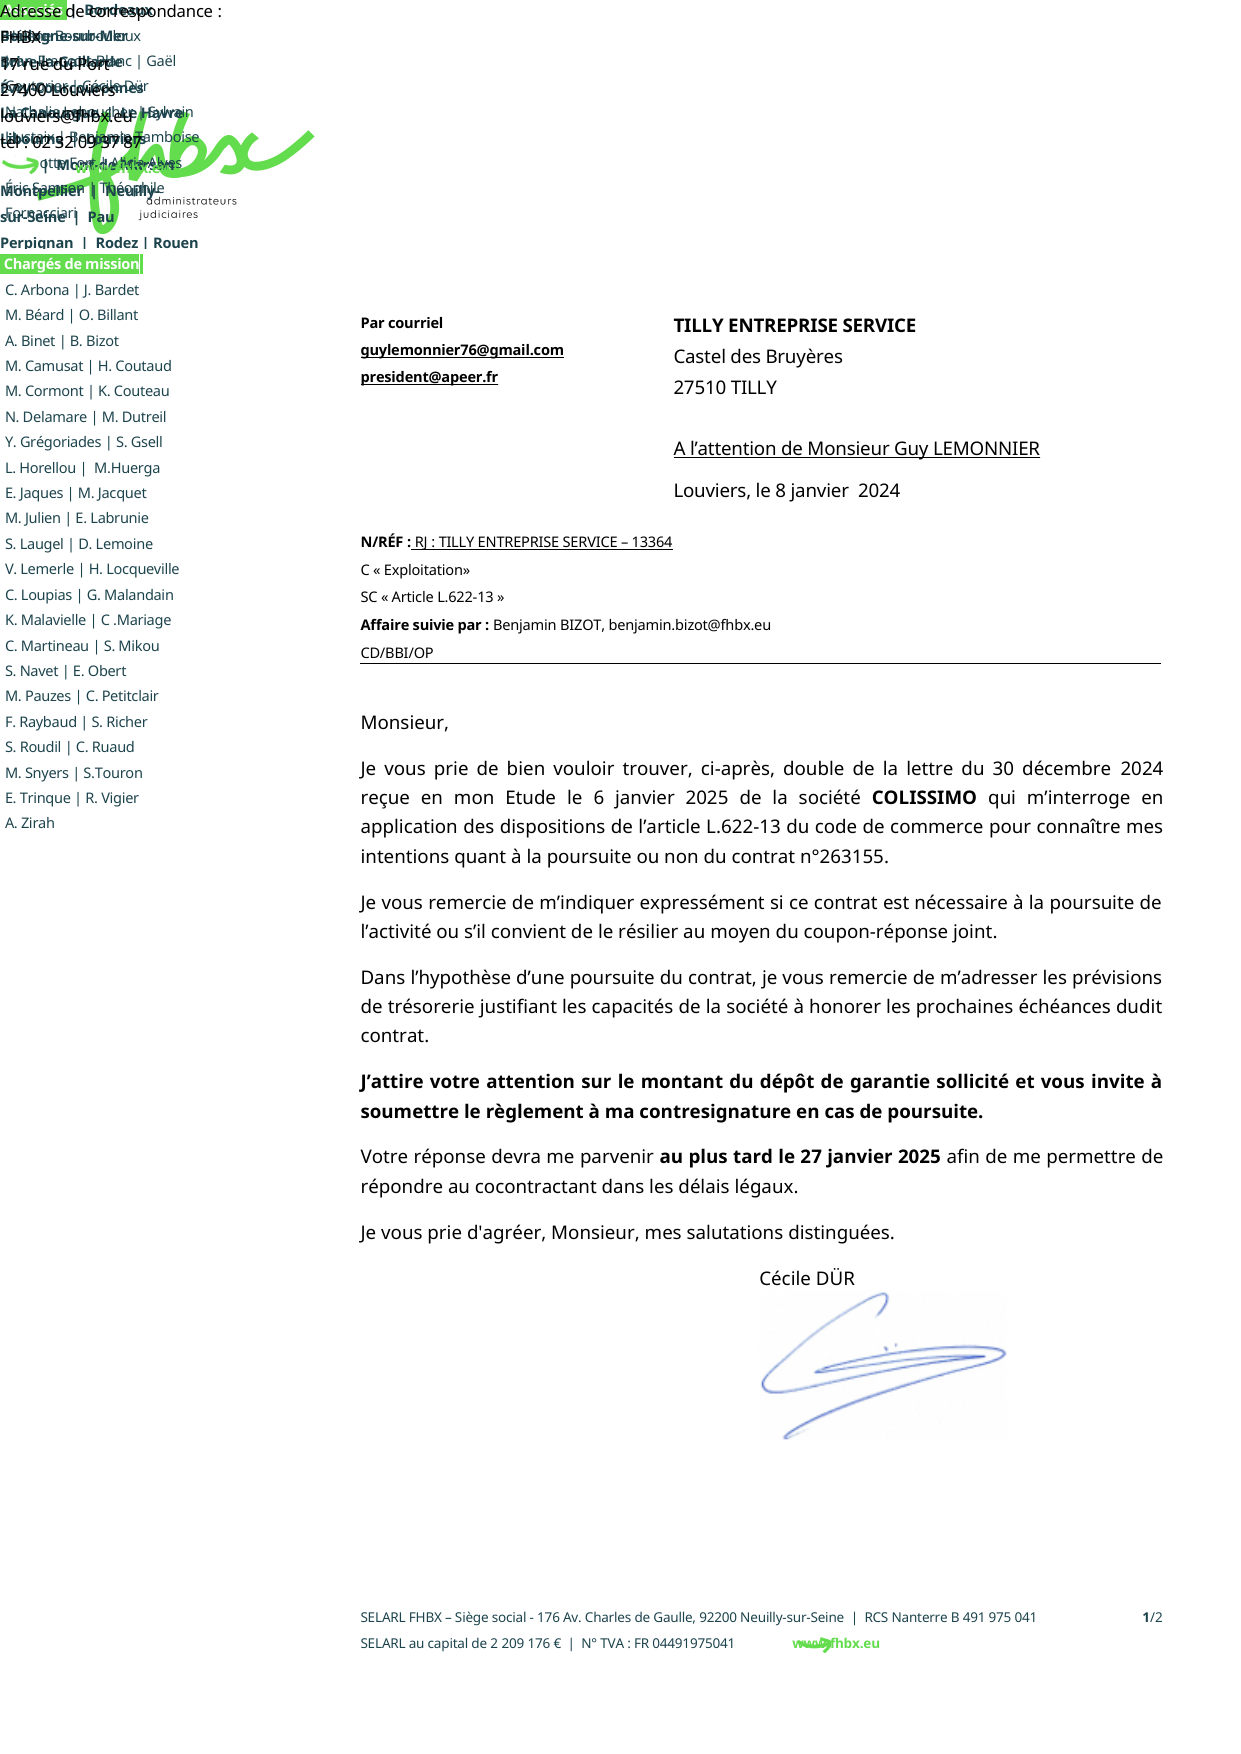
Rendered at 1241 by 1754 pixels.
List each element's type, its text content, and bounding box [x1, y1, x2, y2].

picture [1, 106, 325, 239]
text Monsieur, [360, 709, 1163, 735]
text Louviers, le 8 janvier 2024 [673, 477, 1163, 503]
picture [796, 1637, 832, 1653]
text Je vous remercie de m’indiquer expressément si ce contrat est nécessaire à la poursuite de l’activité ou s’il convient de le résilier au moyen du coupon-réponse joint. [360, 889, 1163, 944]
picture [31, 106, 46, 115]
text Votre réponse devra me parvenir au plus tard le 27 janvier 2025 afin de me permettre de répondre au cocontractant dans les délais légaux. [360, 1144, 1163, 1199]
picture [48, 106, 79, 116]
text J’attire votre attention sur le montant du dépôt de garantie sollicité et vous invite à soumettre le règlement à ma contresignature en cas de poursuite. [360, 1069, 1163, 1123]
text SC « Article L.622-13 » [360, 587, 1161, 607]
text Je vous prie d'agréer, Monsieur, mes salutations distinguées. [360, 1219, 1163, 1244]
text Dans l’hypothèse d’une poursuite du contrat, je vous remercie de m’adresser les prévisions de trésorerie justifiant les capacités de la société à honorer les prochaines échéances dudit contrat. [360, 964, 1163, 1048]
text Je vous prie de bien vouloir trouver, ci-après, double de la lettre du 30 décembre 2024 reçue en mon Etude le 6 janvier 2025 de la société COLISSIMO qui m’interroge en application des dispositions de l’article L.622-13 du code de commerce pour connaître mes intentions quant à la poursuite ou non du contrat n°263155. [360, 755, 1163, 868]
text C « Exploitation» [360, 559, 1161, 579]
text Affaire suivie par : Benjamin BIZOT, benjamin.bizot@fhbx.eu [360, 615, 1161, 635]
text CD/BBI/OP [360, 643, 1161, 663]
text Cécile DÜR [759, 1265, 1163, 1291]
picture [142, 106, 151, 112]
picture [759, 1290, 1008, 1441]
text N/RÉF : RJ : TILLY ENTREPRISE SERVICE – 13364 [360, 532, 1161, 552]
